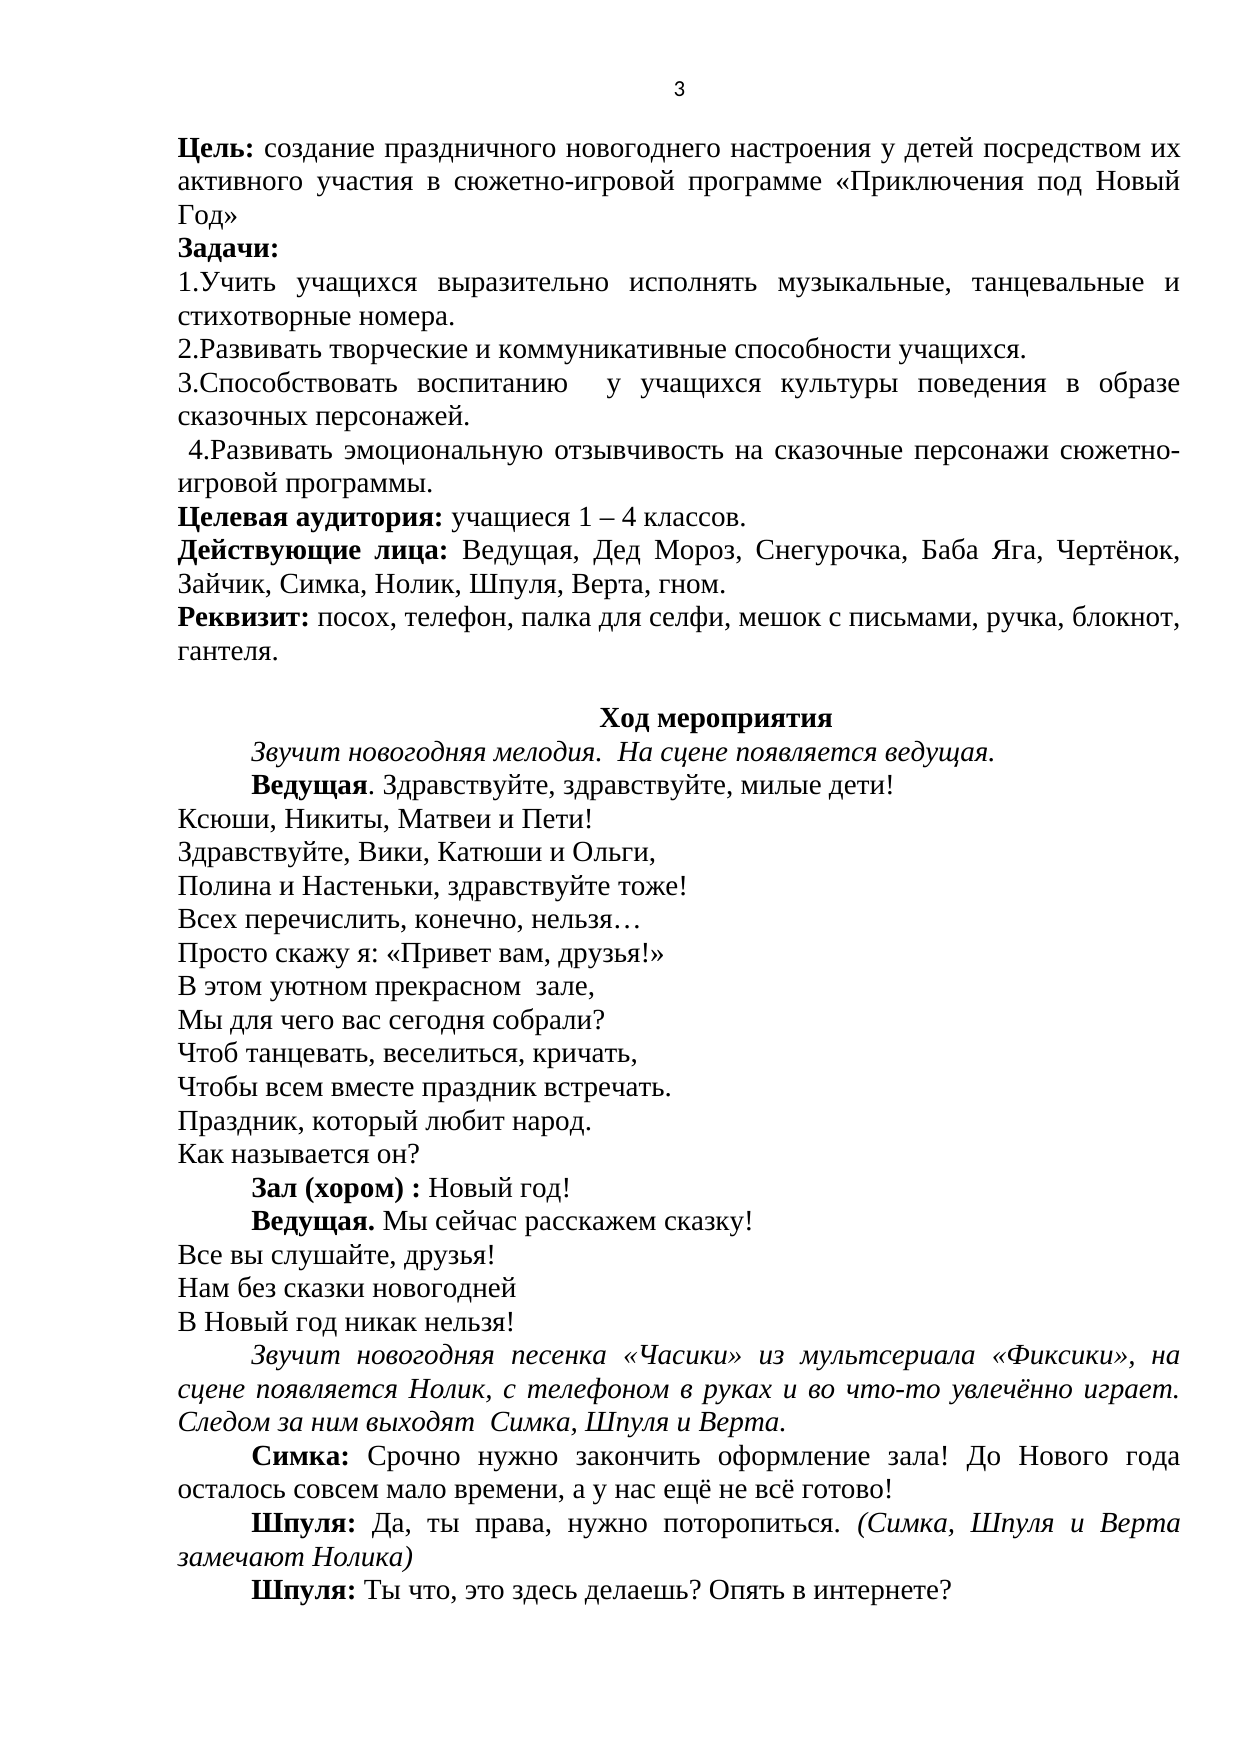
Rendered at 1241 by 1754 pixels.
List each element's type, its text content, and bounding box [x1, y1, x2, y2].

text Шпуля: Ты что, это здесь делаешь? Опять в интернете? [177, 1572, 1181, 1606]
text В этом уютном прекрасном зале, [177, 968, 1181, 1002]
text Симка: Срочно нужно закончить оформление зала! До Нового года осталось совсем мало времени, а у нас ещё не всё готово! [177, 1438, 1181, 1505]
text Праздник, который любит народ. [177, 1103, 1181, 1136]
text 3.Способствовать воспитанию у учащихся культуры поведения в образе сказочных персонажей. [177, 365, 1181, 432]
text В Новый год никак нельзя! [177, 1304, 1181, 1337]
text Все вы слушайте, друзья! [177, 1237, 1181, 1270]
text 2.Развивать творческие и коммуникативные способности учащихся. [177, 331, 1181, 365]
text Полина и Настеньки, здравствуйте тоже! [177, 868, 1181, 901]
text Ксюши, Никиты, Матвеи и Пети! [177, 801, 1181, 834]
text Всех перечислить, конечно, нельзя… [177, 901, 1181, 935]
text Здравствуйте, Вики, Катюши и Ольги, [177, 834, 1181, 868]
text Действующие лица: Ведущая, Дед Мороз, Снегурочка, Баба Яга, Чертёнок, Зайчик, Симка, Нолик, Шпуля, Верта, гном. [177, 532, 1181, 599]
text Ход мероприятия [177, 700, 1181, 734]
text 4.Развивать эмоциональную отзывчивость на сказочные персонажи сюжетно-игровой программы. [177, 432, 1181, 499]
text Как называется он? [177, 1136, 1181, 1170]
text Задачи: [177, 231, 1181, 264]
text Чтоб танцевать, веселиться, кричать, [177, 1036, 1181, 1069]
text Реквизит: посох, телефон, палка для селфи, мешок с письмами, ручка, блокнот, гантеля. [177, 599, 1181, 667]
text Зал (хором) : Новый год! [177, 1170, 1181, 1203]
text Звучит новогодняя мелодия. На сцене появляется ведущая. [177, 734, 1181, 767]
text Целевая аудитория: учащиеся 1 – 4 классов. [177, 499, 1181, 532]
text Шпуля: Да, ты права, нужно поторопиться. (Симка, Шпуля и Верта замечают Нолика) [177, 1505, 1181, 1572]
text Мы для чего вас сегодня собрали? [177, 1002, 1181, 1036]
text Нам без сказки новогодней [177, 1270, 1181, 1304]
text 1.Учить учащихся выразительно исполнять музыкальные, танцевальные и стихотворные номера. [177, 264, 1181, 331]
text Звучит новогодняя песенка «Часики» из мультсериала «Фиксики», на сцене появляется Нолик, с телефоном в руках и во что-то увлечённо играет. Следом за ним выходят Симка, Шпуля и Верта. [177, 1337, 1181, 1438]
text Просто скажу я: «Привет вам, друзья!» [177, 935, 1181, 968]
text Ведущая. Здравствуйте, здравствуйте, милые дети! [177, 767, 1181, 801]
text Ведущая. Мы сейчас расскажем сказку! [177, 1203, 1181, 1237]
text Цель: создание праздничного новогоднего настроения у детей посредством их активного участия в сюжетно-игровой программе «Приключения под Новый Год» [177, 130, 1181, 231]
text Чтобы всем вместе праздник встречать. [177, 1069, 1181, 1103]
